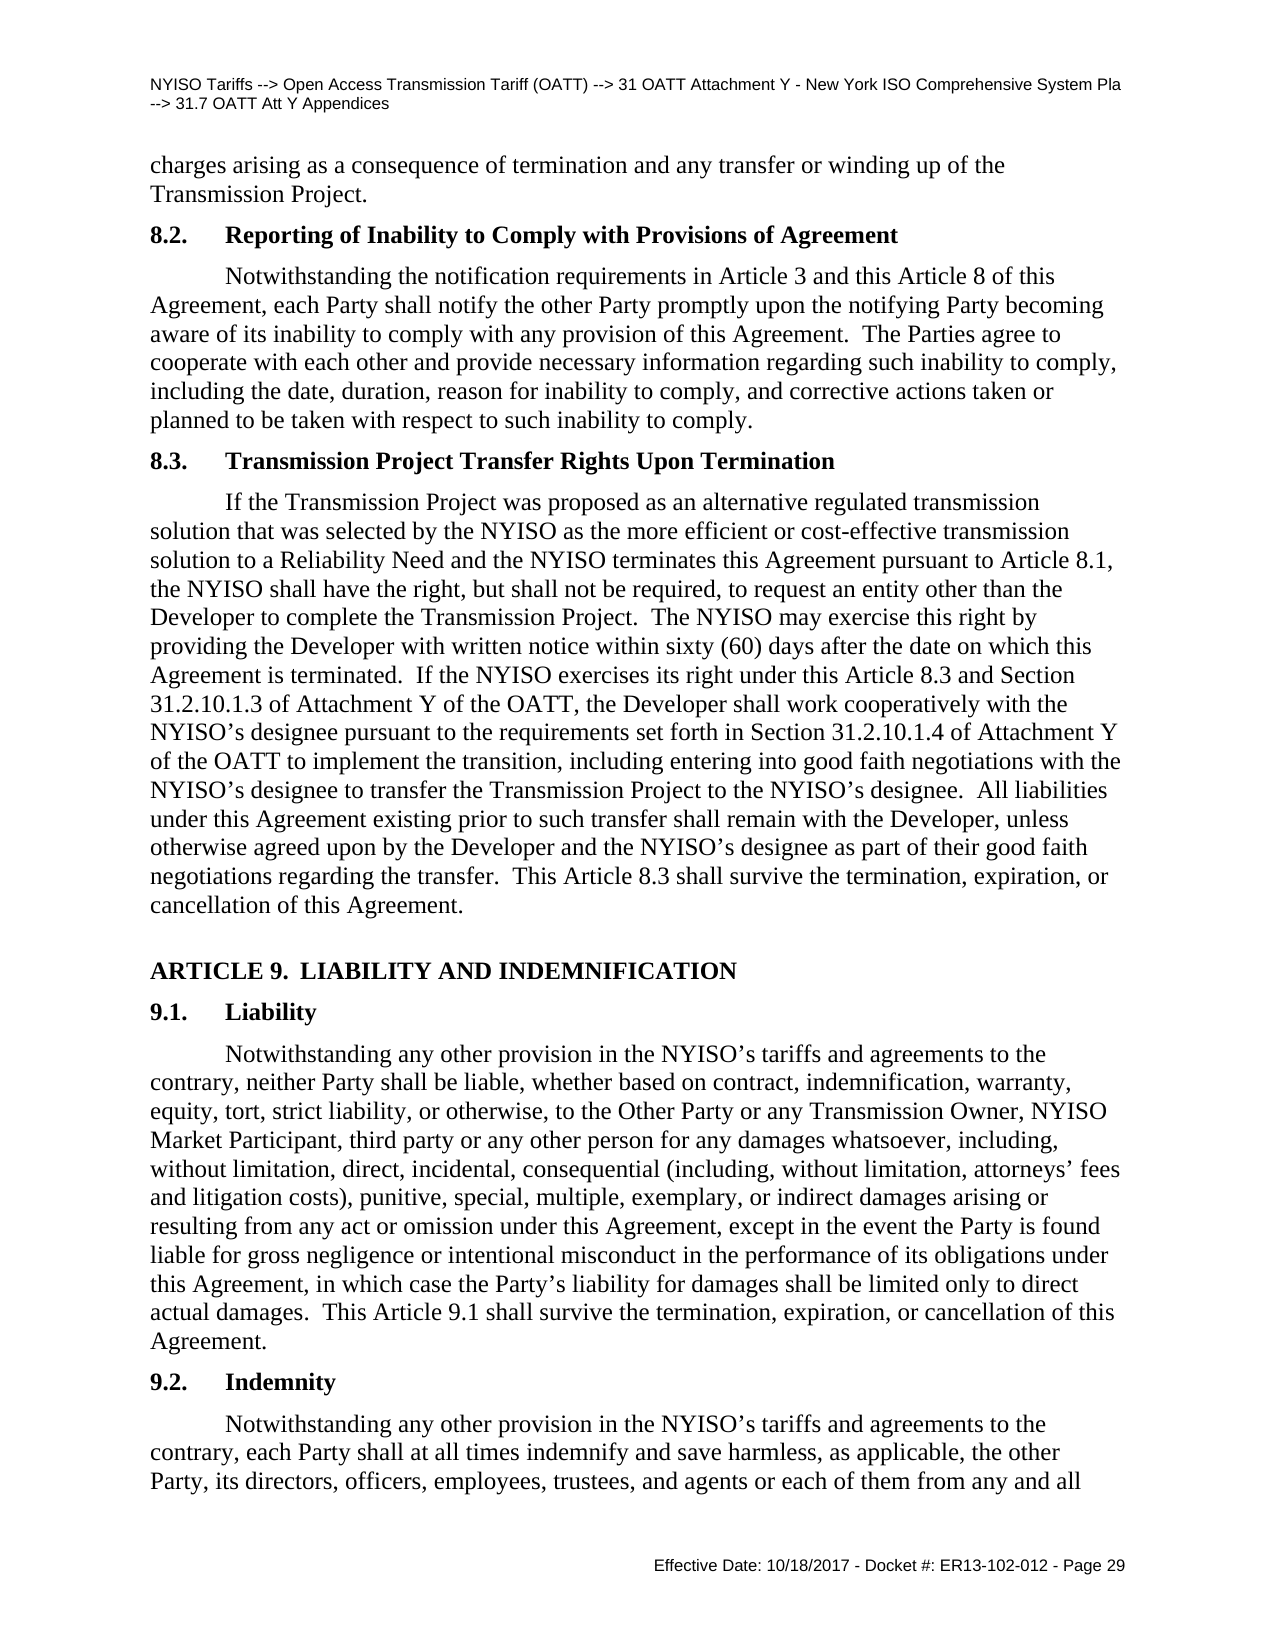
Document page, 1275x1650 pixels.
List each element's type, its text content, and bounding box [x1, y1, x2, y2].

text ARTICLE 9. LIABILITY AND INDEMNIFICATION [150, 956, 1125, 985]
text 9.1. Liability [150, 997, 1125, 1026]
text If the Transmission Project was proposed as an alternative regulated transmission solution that was selected by the NYISO as the more efficient or cost-effective transmission solution to a Reliability Need and the NYISO terminates this Agreement pursuant to Article 8.1, the NYISO shall have the right, but shall not be required, to request an entity other than the Developer to complete the Transmission Project. The NYISO may exercise this right by providing the Developer with written notice within sixty (60) days after the date on which this Agreement is terminated. If the NYISO exercises its right under this Article 8.3 and Section 31.2.10.1.3 of Attachment Y of the OATT, the Developer shall work cooperatively with the NYISO’s designee pursuant to the requirements set forth in Section 31.2.10.1.4 of Attachment Y of the OATT to implement the transition, including entering into good faith negotiations with the NYISO’s designee to transfer the Transmission Project to the NYISO’s designee. All liabilities under this Agreement existing prior to such transfer shall remain with the Developer, unless otherwise agreed upon by the Developer and the NYISO’s designee as part of their good faith negotiations regarding the transfer. This Article 8.3 shall survive the termination, expiration, or cancellation of this Agreement. [150, 487, 1125, 919]
text 9.2. Indemnity [150, 1367, 1125, 1396]
text 8.2. Reporting of Inability to Comply with Provisions of Agreement [150, 220, 1125, 249]
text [150, 150, 1125, 207]
text Notwithstanding any other provision in the NYISO’s tariffs and agreements to the contrary, neither Party shall be liable, whether based on contract, indemnification, warranty, equity, tort, strict liability, or otherwise, to the Other Party or any Transmission Owner, NYISO Market Participant, third party or any other person for any damages whatsoever, including, without limitation, direct, incidental, consequential (including, without limitation, attorneys’ fees and litigation costs), punitive, special, multiple, exemplary, or indirect damages arising or resulting from any act or omission under this Agreement, except in the event the Party is found liable for gross negligence or intentional misconduct in the performance of its obligations under this Agreement, in which case the Party’s liability for damages shall be limited only to direct actual damages. This Article 9.1 shall survive the termination, expiration, or cancellation of this Agreement. [150, 1039, 1125, 1355]
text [150, 1409, 1125, 1495]
text 8.3. Transmission Project Transfer Rights Upon Termination [150, 446, 1125, 475]
text Notwithstanding the notification requirements in Article 3 and this Article 8 of this Agreement, each Party shall notify the other Party promptly upon the notifying Party becoming aware of its inability to comply with any provision of this Agreement. The Parties agree to cooperate with each other and provide necessary information regarding such inability to comply, including the date, duration, reason for inability to comply, and corrective actions taken or planned to be taken with respect to such inability to comply. [150, 261, 1125, 434]
